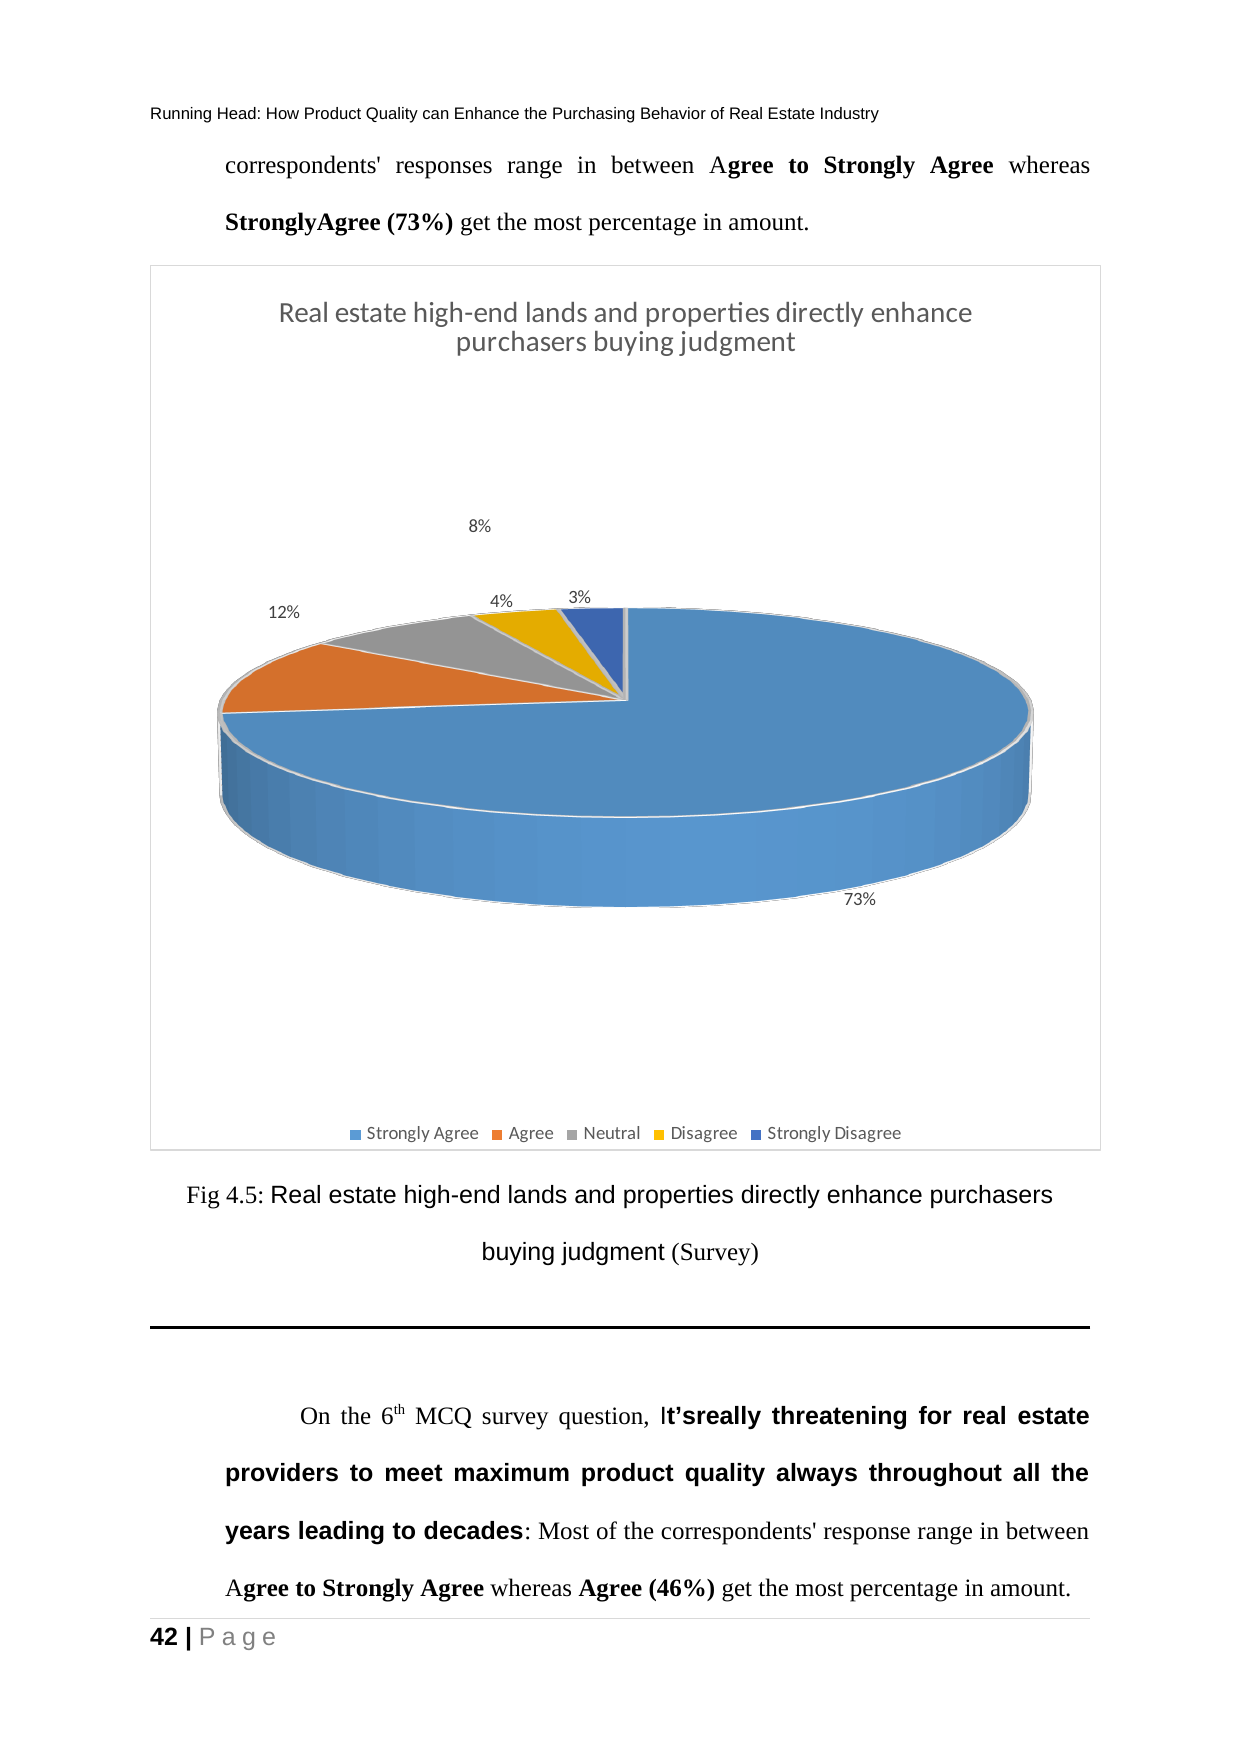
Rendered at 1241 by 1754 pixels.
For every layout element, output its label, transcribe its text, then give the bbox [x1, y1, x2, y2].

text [225, 150, 1090, 236]
text Fig 4.5: Real estate high-end lands and properties directly enhance purchasers buying judgment (Survey) [150, 1180, 1090, 1266]
text On the 6th MCQ survey question, It’sreally threatening for real estate providers to meet maximum product quality always throughout all the years leading to decades: Most of the correspondents' response range in between Agree to Strongly Agree whereas Agree (46%) get the most percentage in amount. [225, 1401, 1090, 1602]
